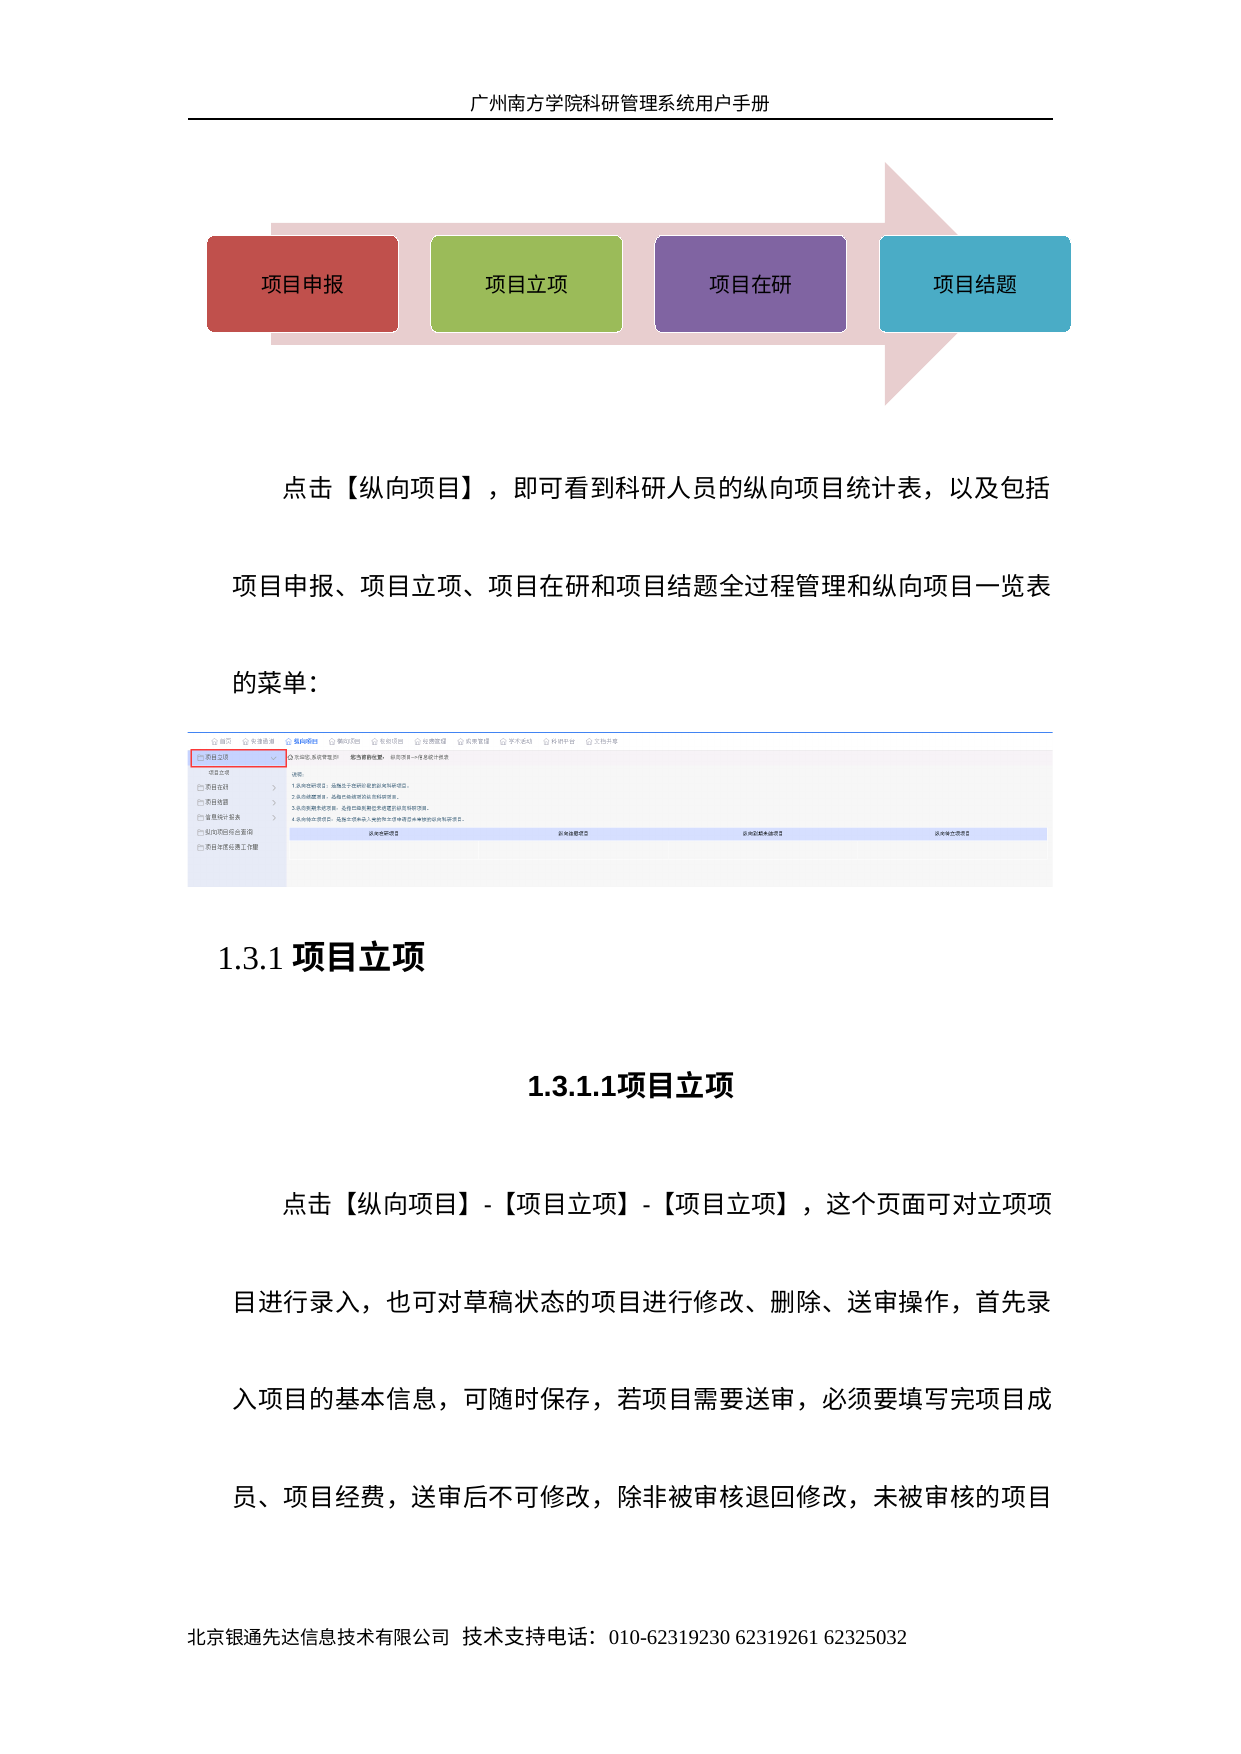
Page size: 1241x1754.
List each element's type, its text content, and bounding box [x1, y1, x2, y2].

subtitle 项目立项 [217, 922, 1053, 987]
picture [187, 732, 1053, 887]
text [232, 1170, 1053, 1528]
text 点击【纵向项目】，即可看到科研人员的纵向项目统计表，以及包括项目申报、项目立项、项目在研和项目结题全过程管理和纵向项目一览表的菜单： [232, 454, 1053, 714]
subtitle 项目立项 [527, 1051, 1053, 1116]
